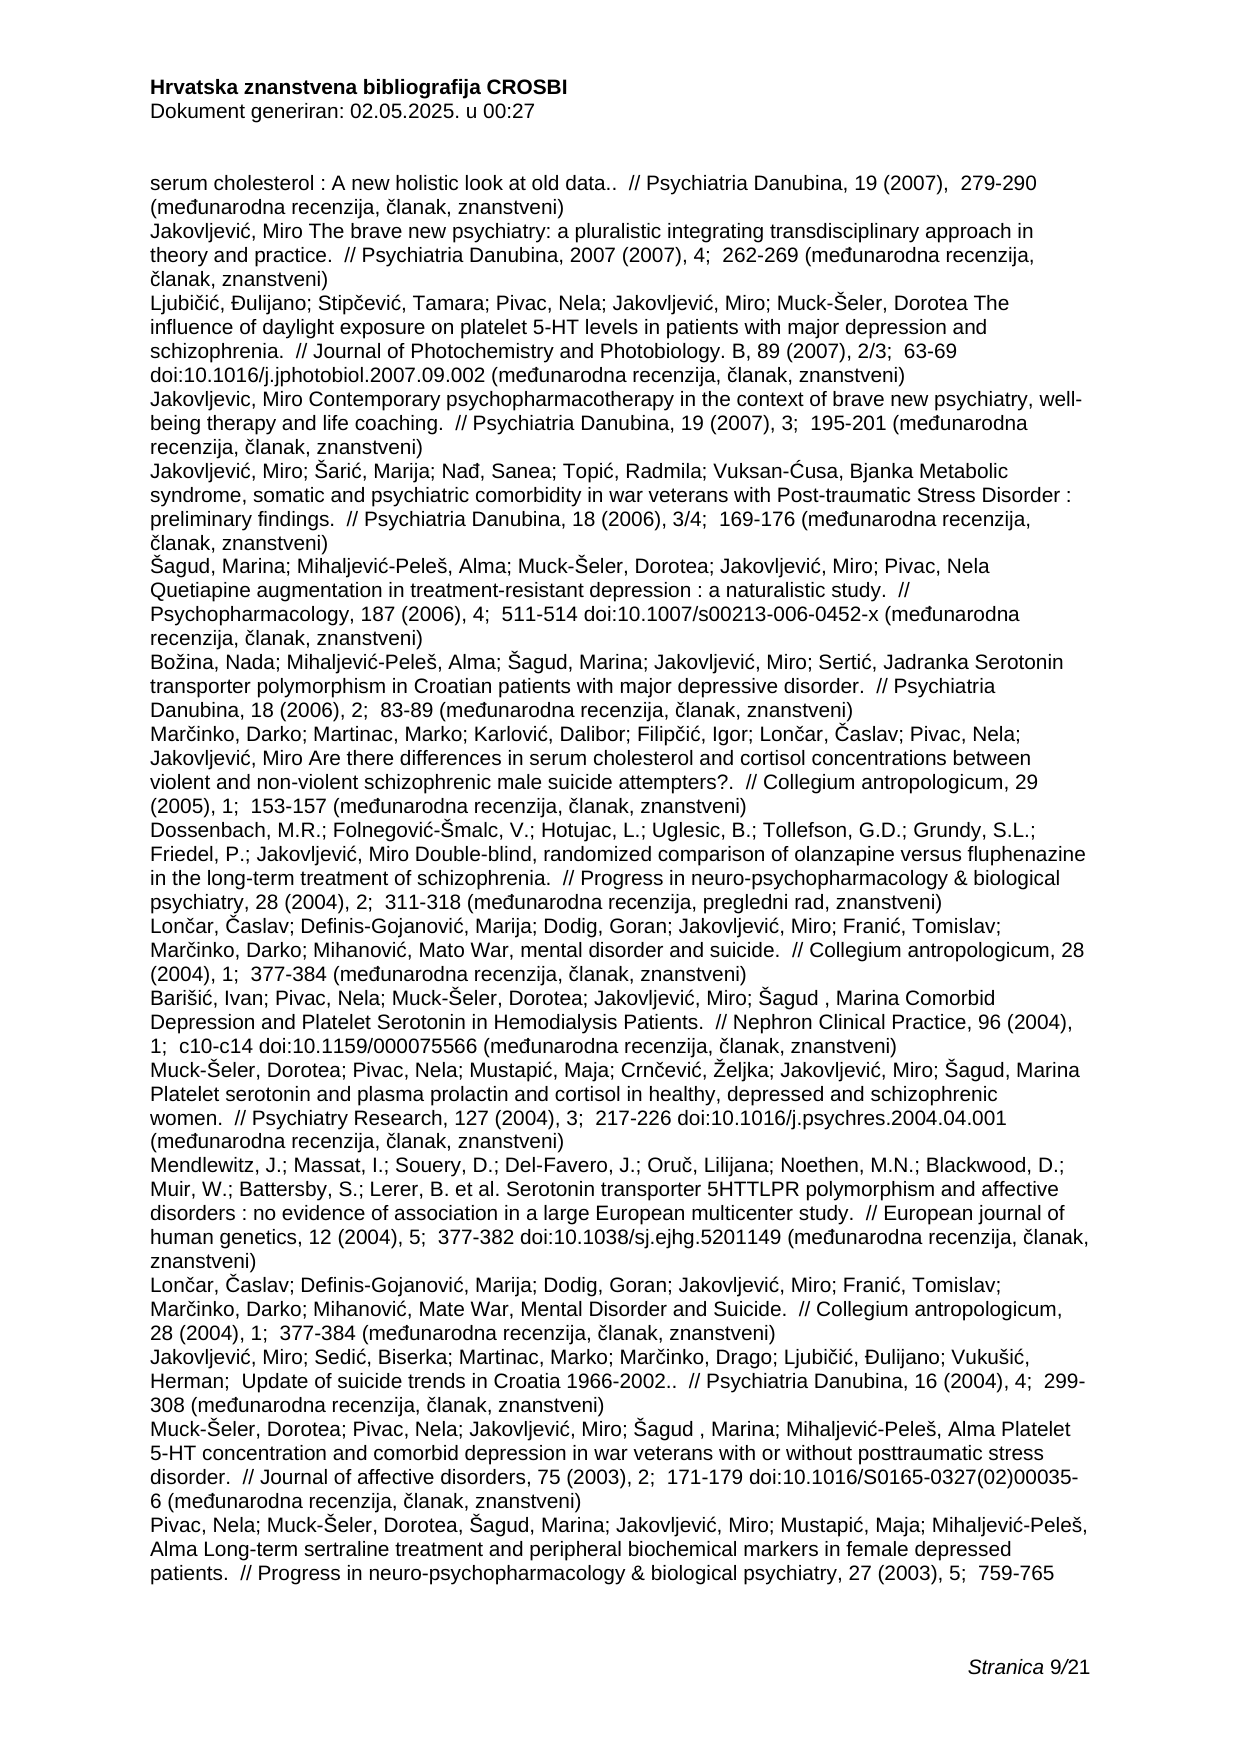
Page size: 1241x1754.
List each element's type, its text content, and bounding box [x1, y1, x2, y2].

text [150, 1513, 1090, 1584]
text Lončar, Časlav; Definis-Gojanović, Marija; Dodig, Goran; Jakovljević, Miro; Franić, Tomislav; Marčinko, Darko; Mihanović, Mate [150, 1273, 1090, 1345]
text Muck-Šeler, Dorotea; Pivac, Nela; Jakovljević, Miro; Šagud , Marina; Mihaljević-Peleš, Alma [150, 1417, 1090, 1513]
text Lončar, Časlav; Definis-Gojanović, Marija; Dodig, Goran; Jakovljević, Miro; Franić, Tomislav; Marčinko, Darko; Mihanović, Mato [150, 914, 1090, 986]
text Jakovljević, Miro; Šarić, Marija; Nađ, Sanea; Topić, Radmila; Vuksan-Ćusa, Bjanka [150, 458, 1090, 554]
text Šagud, Marina; Mihaljević-Peleš, Alma; Muck-Šeler, Dorotea; Jakovljević, Miro; Pivac, Nela [150, 554, 1090, 650]
text Ljubičić, Đulijano; Stipčević, Tamara; Pivac, Nela; Jakovljević, Miro; Muck-Šeler, Dorotea [150, 291, 1090, 387]
text Jakovljević, Miro [150, 219, 1090, 291]
text Mendlewitz, J.; Massat, I.; Souery, D.; Del-Favero, J.; Oruč, Lilijana; Noethen, M.N.; Blackwood, D.; Muir, W.; Battersby, S.; Lerer, B. et al. [150, 1153, 1090, 1273]
text Dossenbach, M.R.; Folnegović-Šmalc, V.; Hotujac, L.; Uglesic, B.; Tollefson, G.D.; Grundy, S.L.; Friedel, P.; Jakovljević, Miro [150, 818, 1090, 914]
text Barišić, Ivan; Pivac, Nela; Muck-Šeler, Dorotea; Jakovljević, Miro; Šagud , Marina [150, 986, 1090, 1057]
text Božina, Nada; Mihaljević-Peleš, Alma; Šagud, Marina; Jakovljević, Miro; Sertić, Jadranka [150, 650, 1090, 722]
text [150, 171, 1090, 219]
text Jakovljević, Miro; Sedić, Biserka; Martinac, Marko; Marčinko, Drago; Ljubičić, Đulijano; Vukušić, Herman; [150, 1345, 1090, 1417]
text Muck-Šeler, Dorotea; Pivac, Nela; Mustapić, Maja; Crnčević, Željka; Jakovljević, Miro; Šagud, Marina [150, 1057, 1090, 1153]
text Marčinko, Darko; Martinac, Marko; Karlović, Dalibor; Filipčić, Igor; Lončar, Časlav; Pivac, Nela; Jakovljević, Miro [150, 722, 1090, 818]
text Jakovljevic, Miro [150, 387, 1090, 458]
